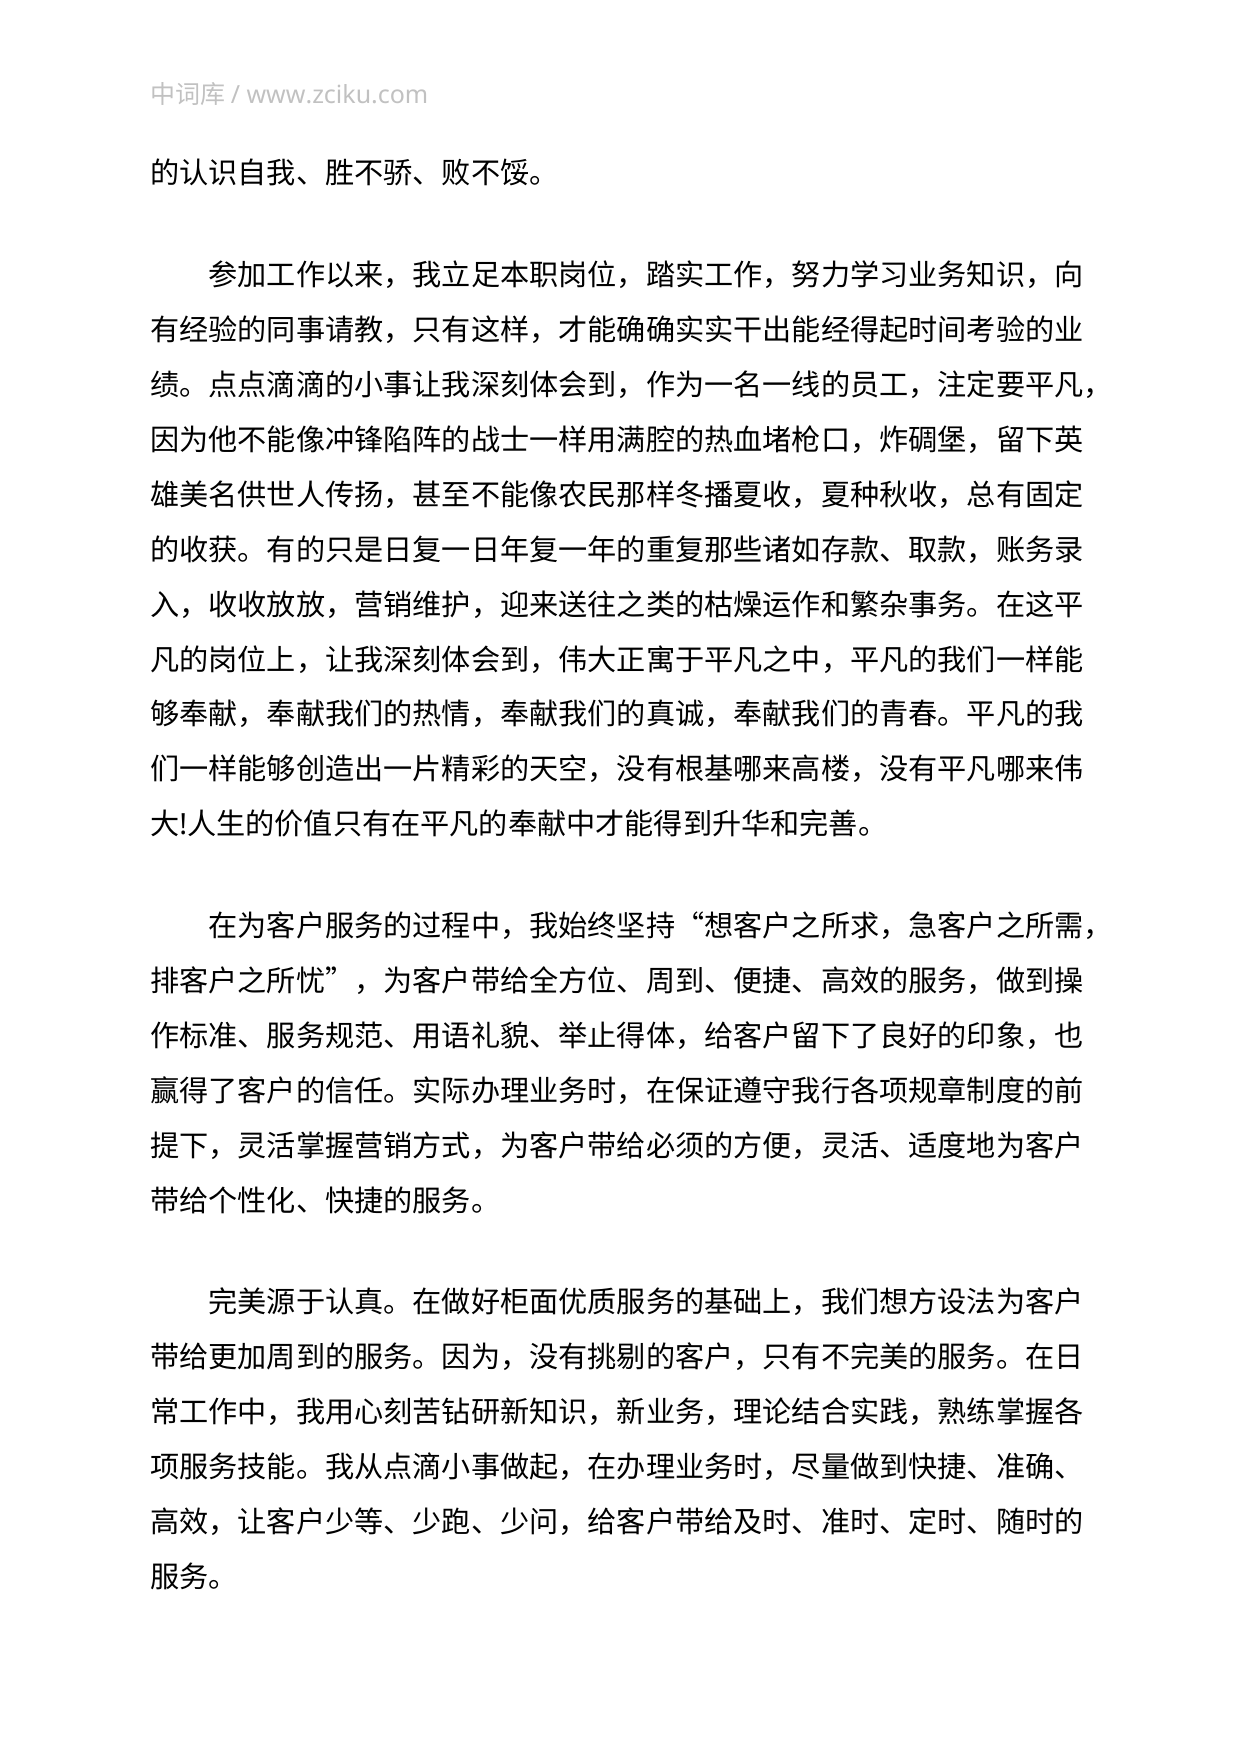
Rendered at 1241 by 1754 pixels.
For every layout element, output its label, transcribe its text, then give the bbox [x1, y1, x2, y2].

text 参加工作以来，我立足本职岗位，踏实工作，努力学习业务知识，向有经验的同事请教，只有这样，才能确确实实干出能经得起时间考验的业绩。点点滴滴的小事让我深刻体会到，作为一名一线的员工，注定要平凡，因为他不能像冲锋陷阵的战士一样用满腔的热血堵枪口，炸碉堡，留下英雄美名供世人传扬，甚至不能像农民那样冬播夏收，夏种秋收，总有固定的收获。有的只是日复一日年复一年的重复那些诸如存款、取款，账务录入，收收放放，营销维护，迎来送往之类的枯燥运作和繁杂事务。在这平凡的岗位上，让我深刻体会到，伟大正寓于平凡之中，平凡的我们一样能够奉献，奉献我们的热情，奉献我们的真诚，奉献我们的青春。平凡的我们一样能够创造出一片精彩的天空，没有根基哪来高楼，没有平凡哪来伟大!人生的价值只有在平凡的奉献中才能得到升华和完善。 [150, 252, 1090, 843]
text 在为客户服务的过程中，我始终坚持“想客户之所求，急客户之所需，排客户之所忧”，为客户带给全方位、周到、便捷、高效的服务，做到操作标准、服务规范、用语礼貌、举止得体，给客户留下了良好的印象，也赢得了客户的信任。实际办理业务时，在保证遵守我行各项规章制度的前提下，灵活掌握营销方式，为客户带给必须的方便，灵活、适度地为客户带给个性化、快捷的服务。 [150, 903, 1090, 1219]
text 完美源于认真。在做好柜面优质服务的基础上，我们想方设法为客户带给更加周到的服务。因为，没有挑剔的客户，只有不完美的服务。在日常工作中，我用心刻苦钻研新知识，新业务，理论结合实践，熟练掌握各项服务技能。我从点滴小事做起，在办理业务时，尽量做到快捷、准确、高效，让客户少等、少跑、少问，给客户带给及时、准时、定时、随时的服务。 [150, 1279, 1090, 1596]
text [150, 150, 1090, 192]
